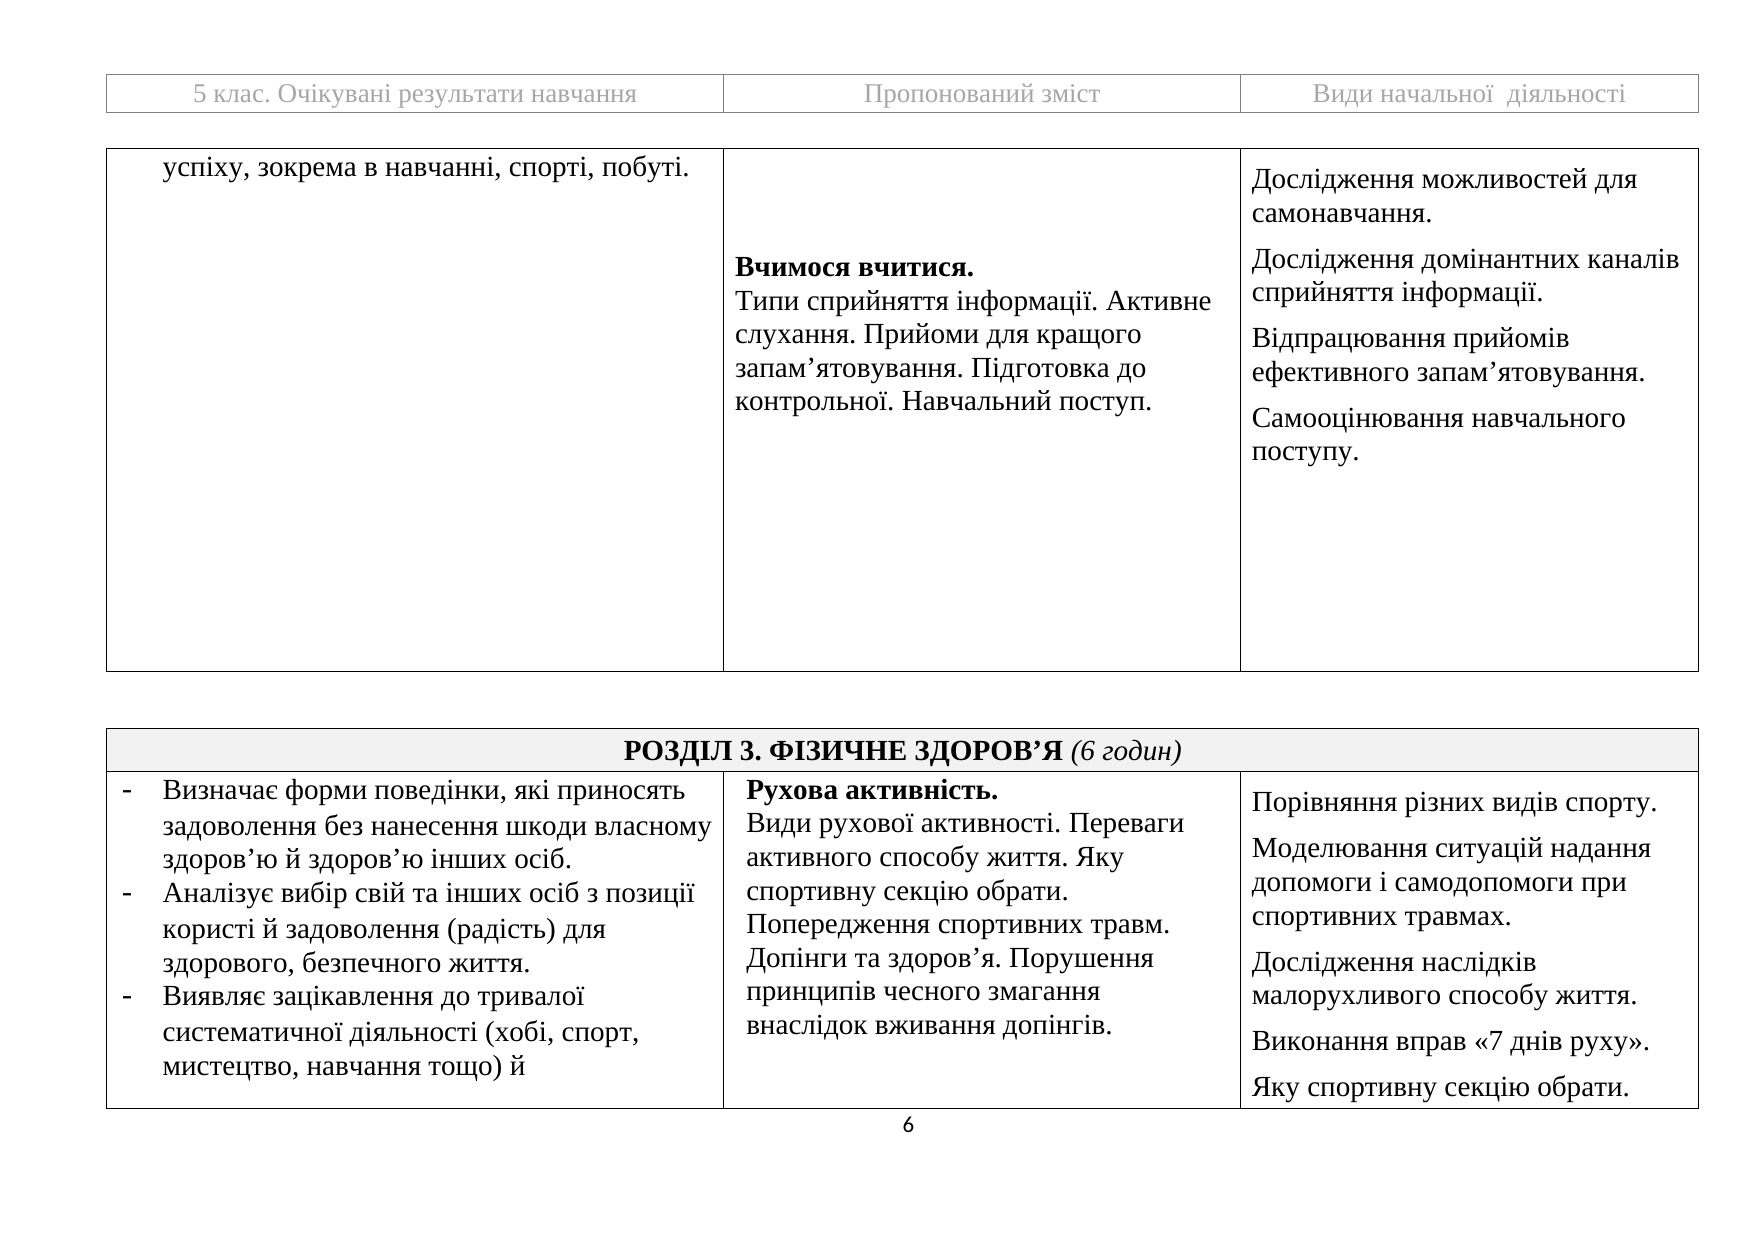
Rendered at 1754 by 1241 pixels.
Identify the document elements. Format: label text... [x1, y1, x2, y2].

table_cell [107, 149, 723, 671]
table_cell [1241, 772, 1698, 1107]
table_cell [724, 772, 1240, 1107]
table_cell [724, 149, 1240, 671]
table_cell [1241, 149, 1698, 671]
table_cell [107, 772, 723, 1107]
table_header Розділ 3. Фізичне здоров’я (6 годин) [107, 729, 1698, 771]
